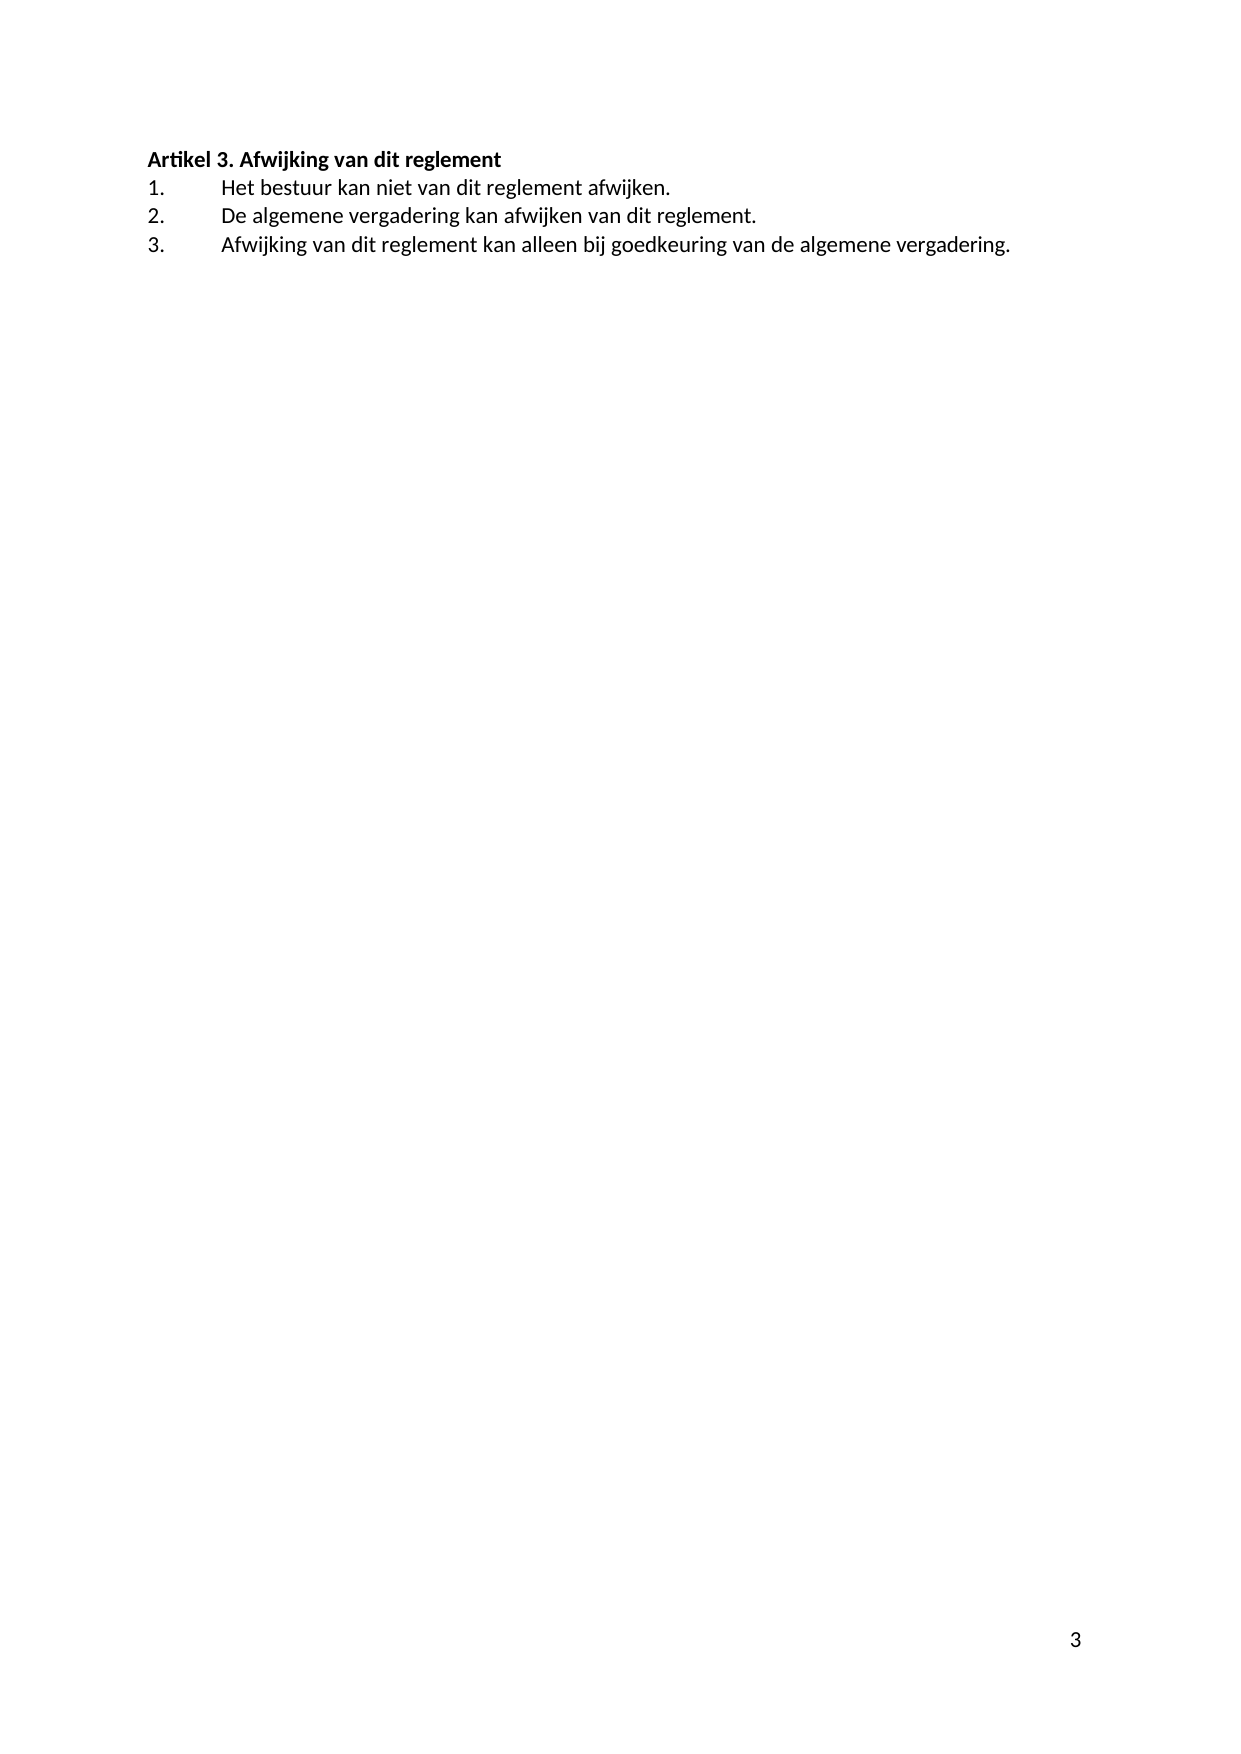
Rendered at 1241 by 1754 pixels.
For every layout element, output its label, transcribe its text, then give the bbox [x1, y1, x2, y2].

list De algemene vergadering kan afwijken van dit reglement. [147, 202, 1103, 230]
subtitle Artikel 3. Afwijking van dit reglement [147, 146, 1103, 173]
list Afwijking van dit reglement kan alleen bij goedkeuring van de algemene vergadering. [147, 230, 1103, 258]
list Het bestuur kan niet van dit reglement afwijken. [147, 173, 1103, 202]
